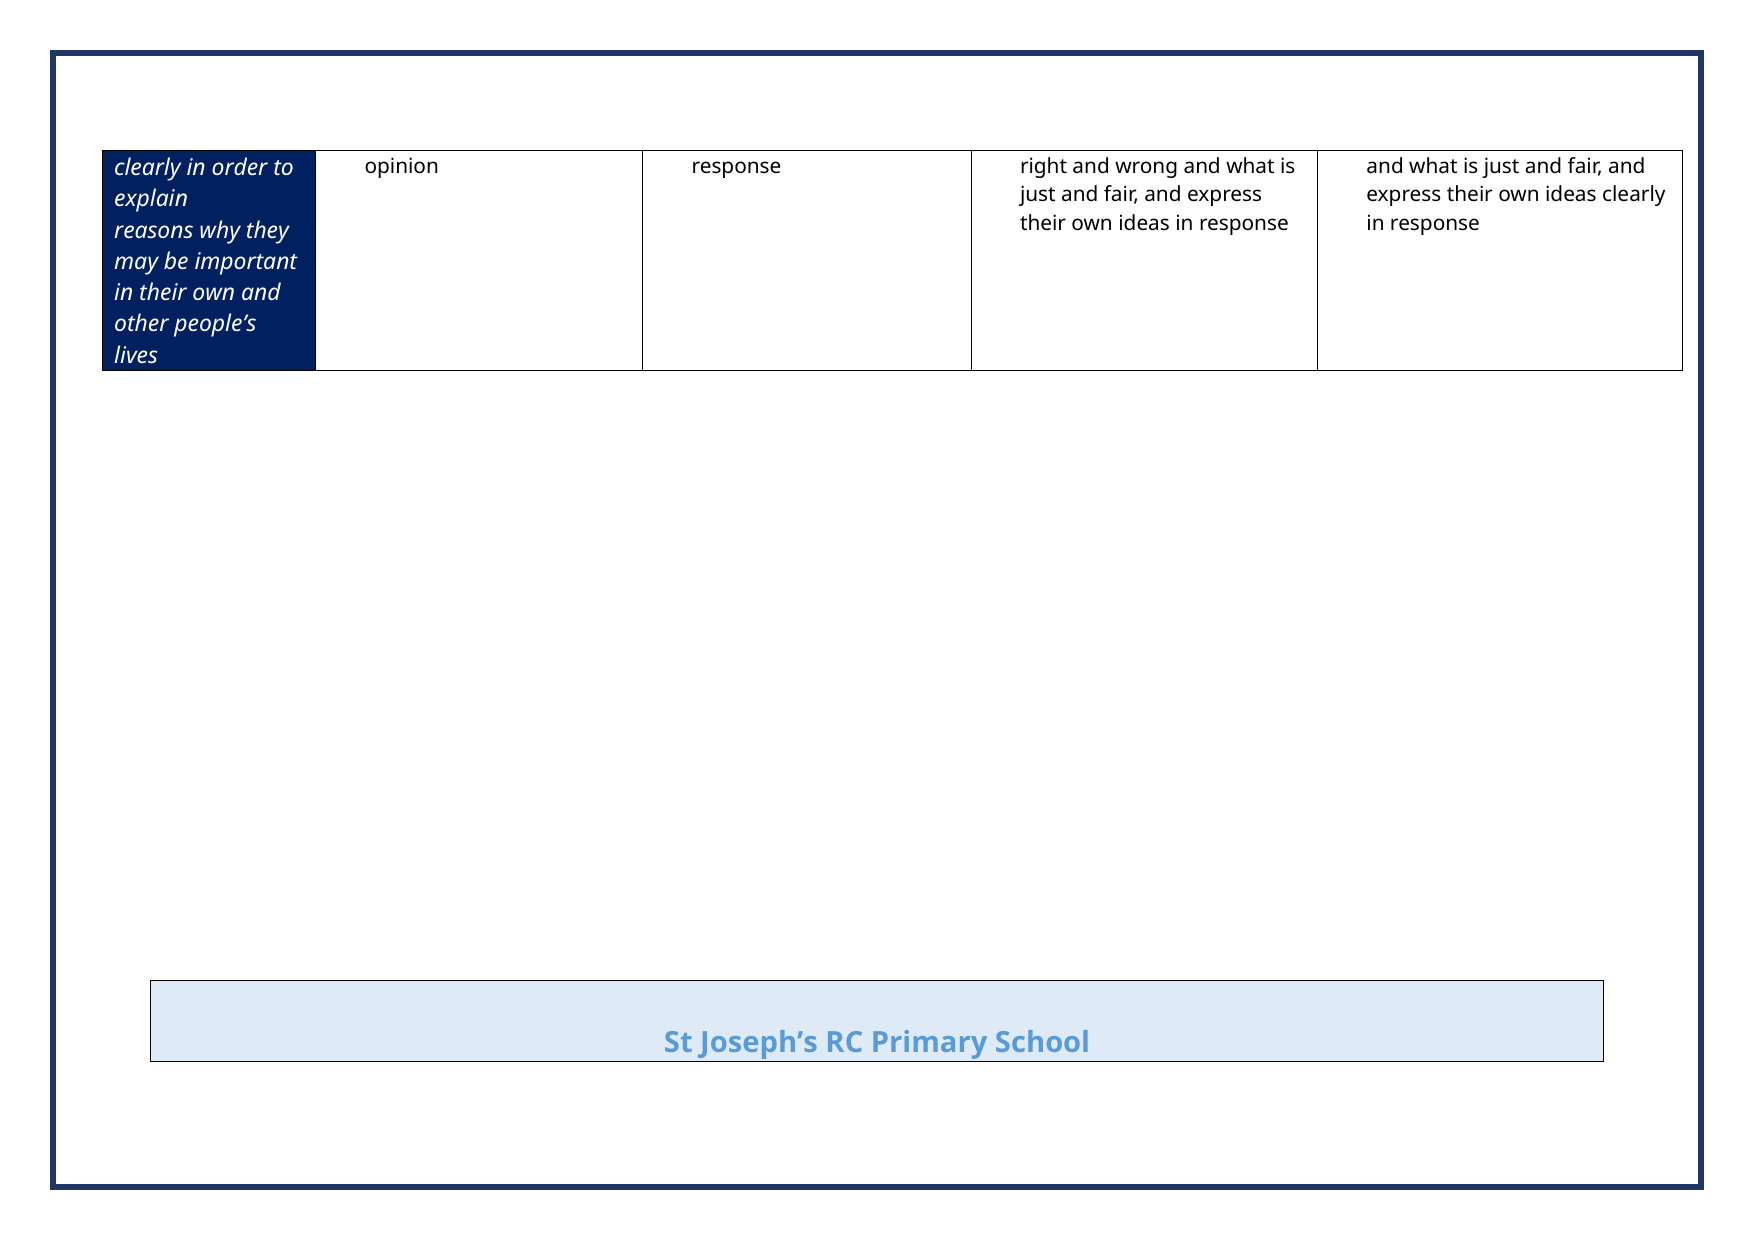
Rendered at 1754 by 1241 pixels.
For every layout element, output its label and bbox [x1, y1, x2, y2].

table_cell [316, 151, 642, 370]
table_cell [643, 151, 971, 370]
table_cell [103, 151, 315, 370]
table_header [151, 981, 1603, 1061]
table_cell [1318, 151, 1682, 370]
table_cell [972, 151, 1317, 370]
